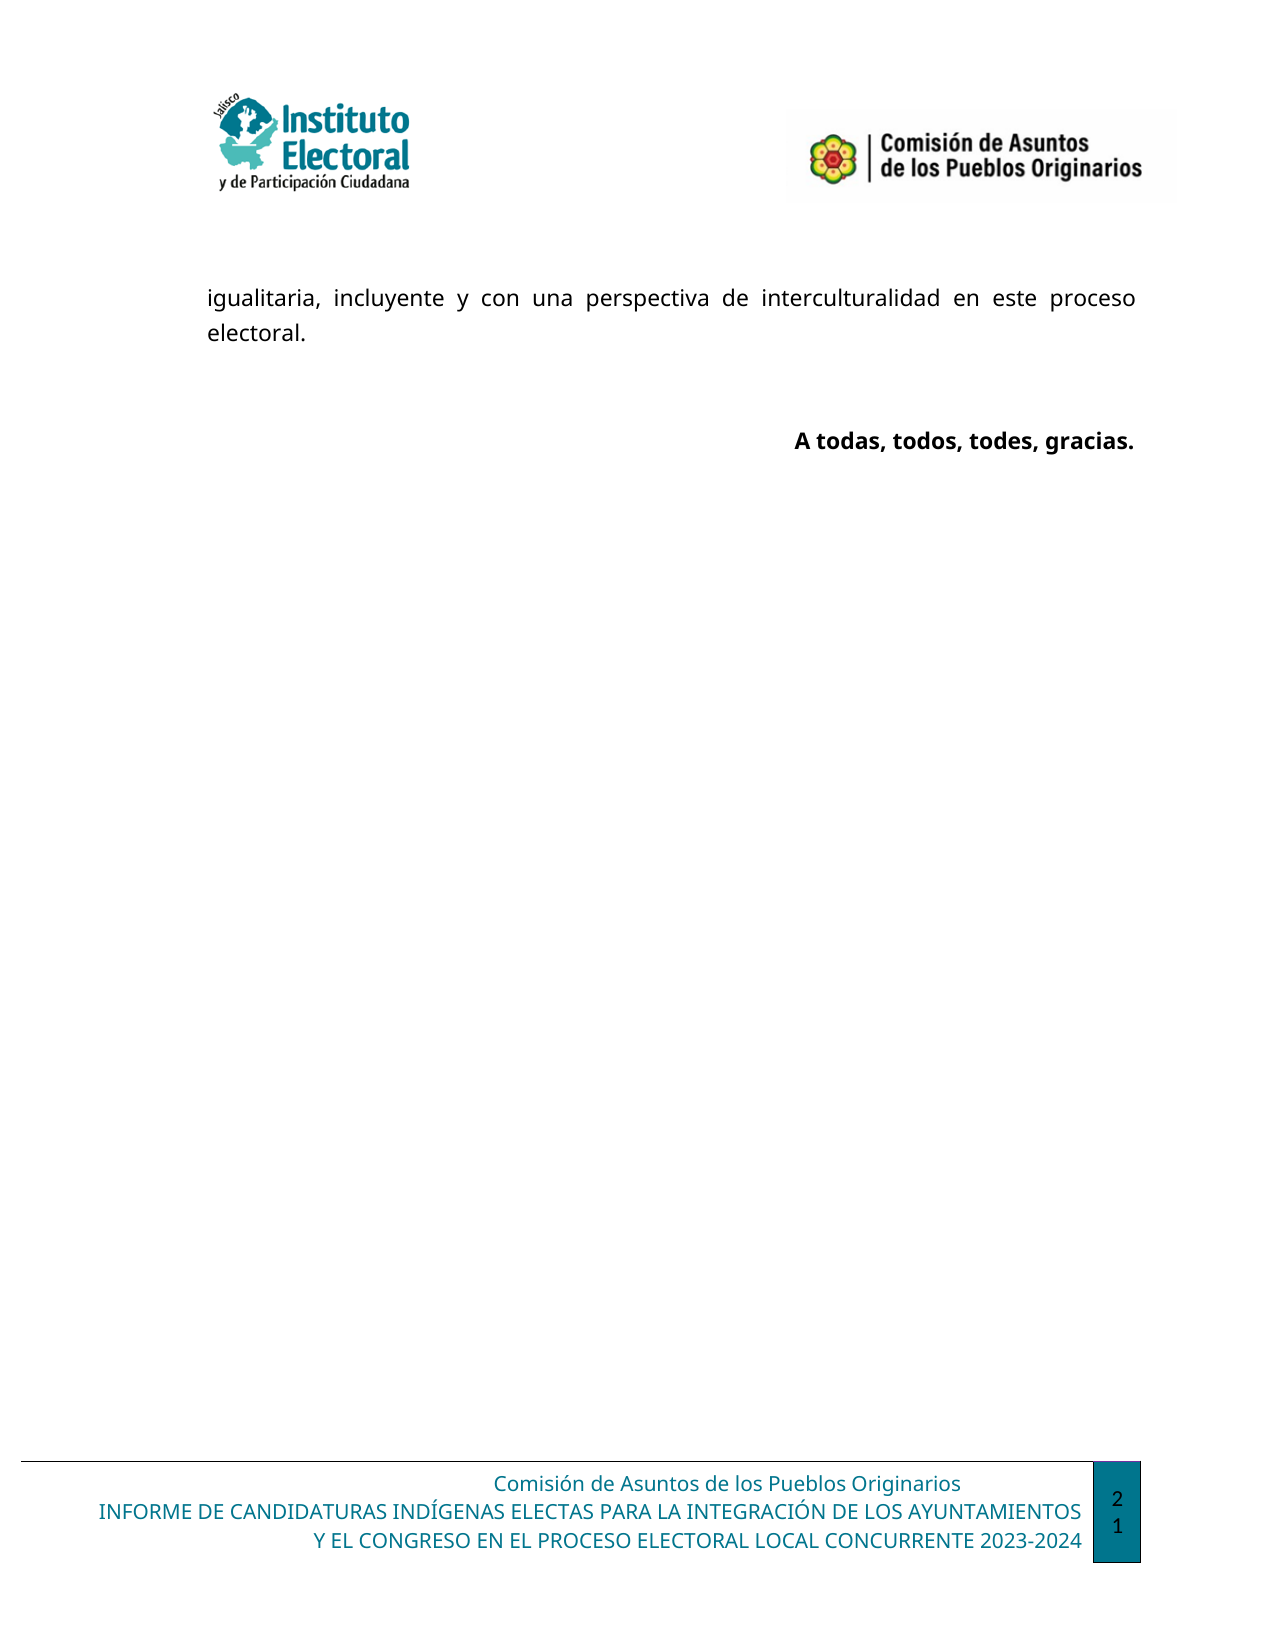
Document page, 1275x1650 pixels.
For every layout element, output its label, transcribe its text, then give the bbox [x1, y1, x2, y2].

picture [786, 109, 1177, 203]
text A todas, todos, todes, gracias. [207, 425, 1134, 456]
picture [206, 85, 424, 202]
